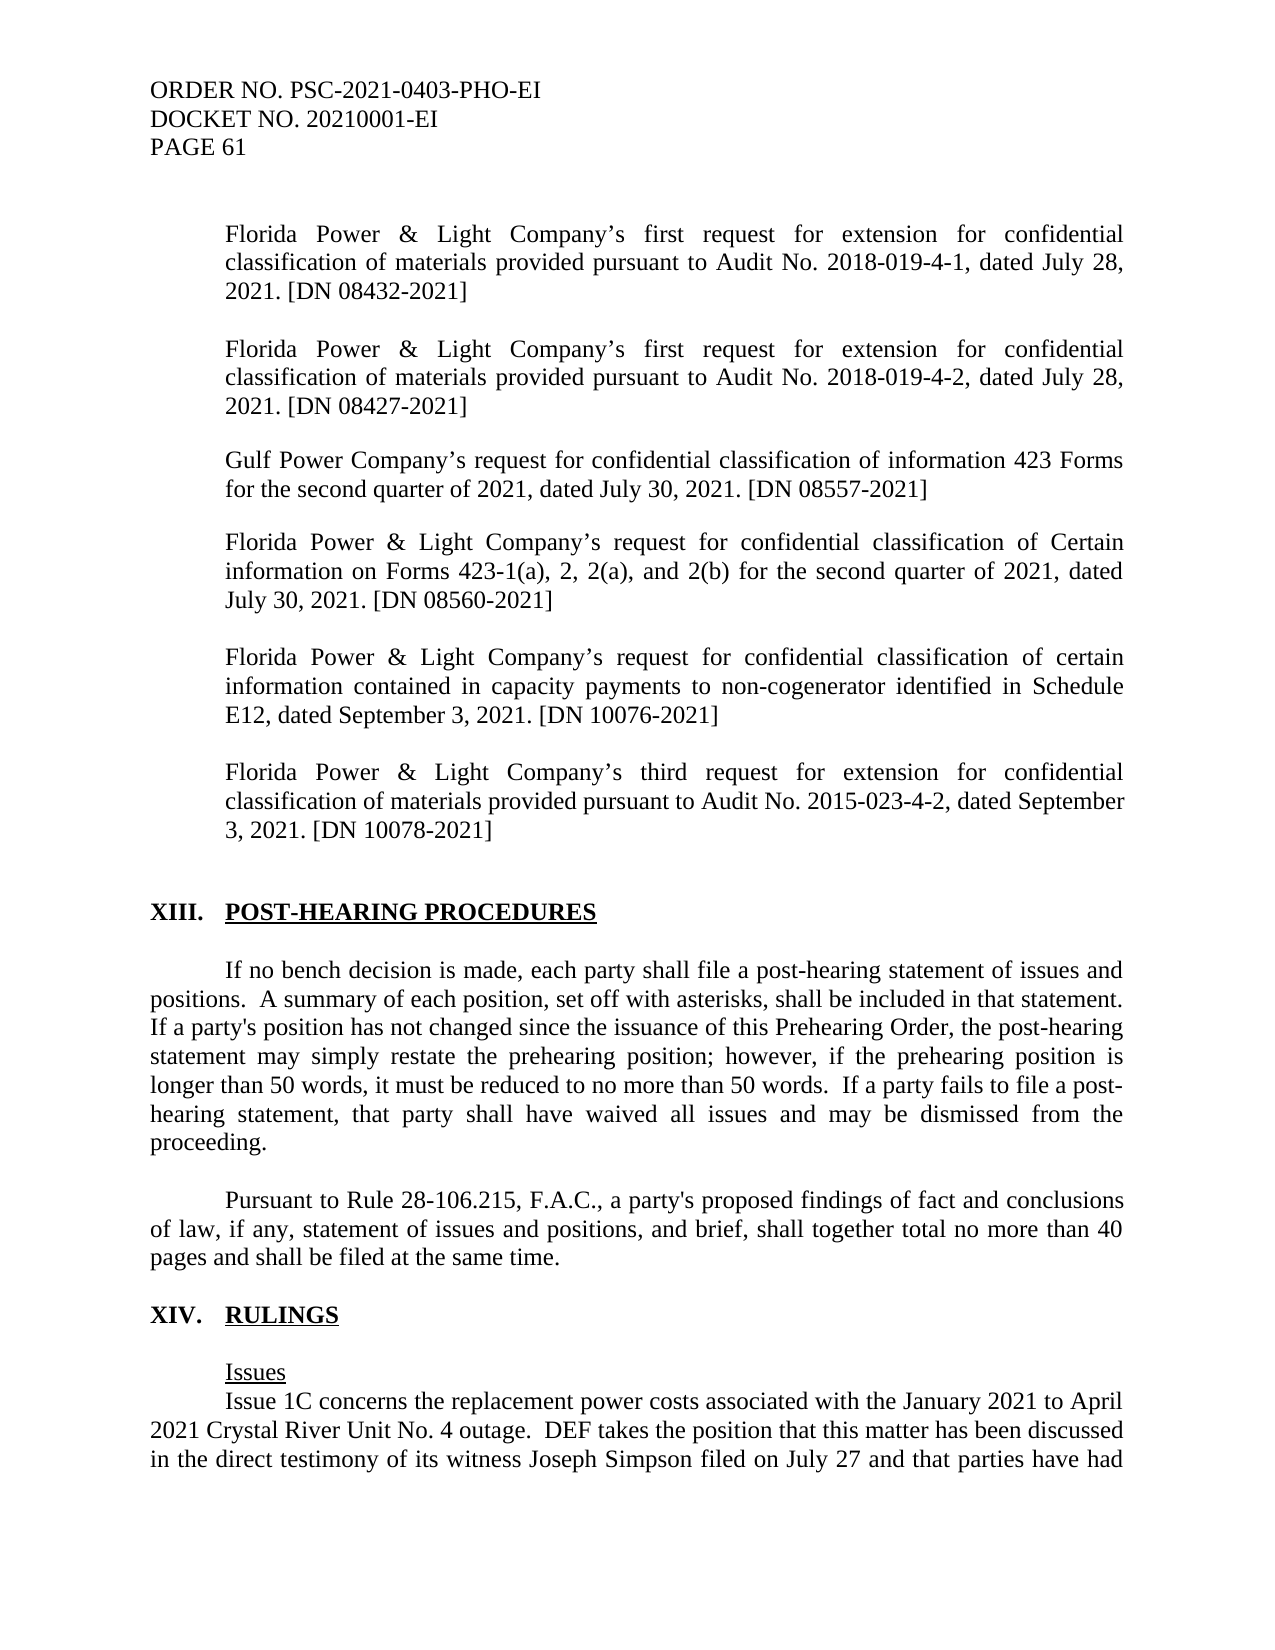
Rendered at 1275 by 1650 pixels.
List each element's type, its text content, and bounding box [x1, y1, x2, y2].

text XIV. RULINGS [150, 1300, 1125, 1329]
text XIII. POST-HEARING PROCEDURES [150, 897, 1125, 926]
text Florida Power & Light Company’s first request for extension for confidential classification of materials provided pursuant to Audit No. 2018-019-4-1, dated July 28, 2021. [DN 08432-2021] [225, 219, 1125, 305]
text Florida Power & Light Company’s third request for extension for confidential classification of materials provided pursuant to Audit No. 2015-023-4-2, dated September 3, 2021. [DN 10078-2021] [225, 757, 1125, 844]
text Florida Power & Light Company’s request for confidential classification of certain information contained in capacity payments to non-cogenerator identified in Schedule E12, dated September 3, 2021. [DN 10076-2021] [225, 642, 1125, 729]
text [150, 1386, 1125, 1472]
text Gulf Power Company’s request for confidential classification of information 423 Forms for the second quarter of 2021, dated July 30, 2021. [DN 08557-2021] [225, 445, 1125, 502]
text Florida Power & Light Company’s request for confidential classification of Certain information on Forms 423-1(a), 2, 2(a), and 2(b) for the second quarter of 2021, dated July 30, 2021. [DN 08560-2021] [225, 527, 1125, 614]
text Issues [150, 1357, 1125, 1386]
text Florida Power & Light Company’s first request for extension for confidential classification of materials provided pursuant to Audit No. 2018-019-4-2, dated July 28, 2021. [DN 08427-2021] [225, 334, 1125, 420]
text Pursuant to Rule 28-106.215, F.A.C., a party's proposed findings of fact and conclusions of law, if any, statement of issues and positions, and brief, shall together total no more than 40 pages and shall be filed at the same time. [150, 1185, 1125, 1271]
text If no bench decision is made, each party shall file a post-hearing statement of issues and positions. A summary of each position, set off with asterisks, shall be included in that statement. If a party's position has not changed since the issuance of this Prehearing Order, the post-hearing statement may simply restate the prehearing position; however, if the prehearing position is longer than 50 words, it must be reduced to no more than 50 words. If a party fails to file a post-hearing statement, that party shall have waived all issues and may be dismissed from the proceeding. [150, 955, 1125, 1156]
